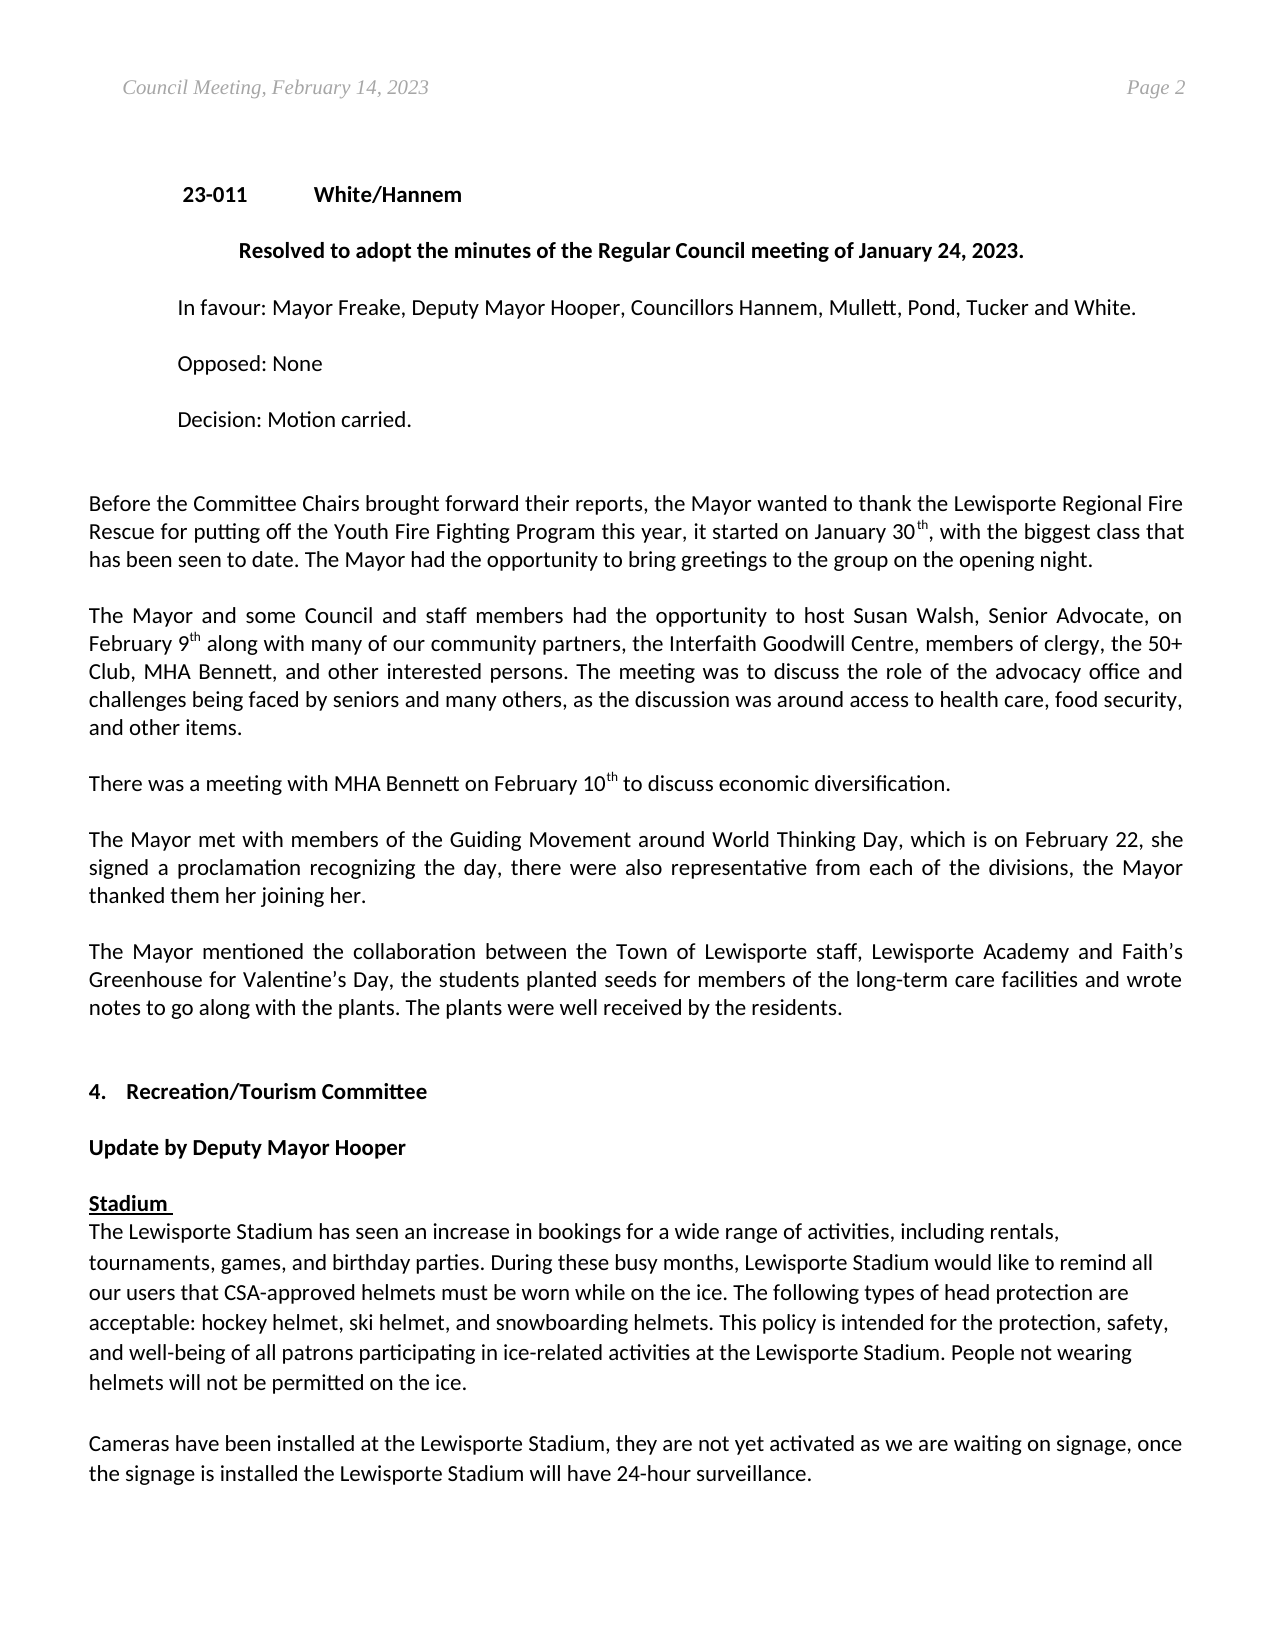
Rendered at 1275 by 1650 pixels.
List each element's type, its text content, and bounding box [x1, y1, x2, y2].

list The Lewisporte Stadium has seen an increase in bookings for a wide range of activities, including rentals, tournaments, games, and birthday parties. During these busy months, Lewisporte Stadium would like to remind all our users that CSA-approved helmets must be worn while on the ice. The following types of head protection are acceptable: hockey helmet, ski helmet, and snowboarding helmets. This policy is intended for the protection, safety, and well-being of all patrons participating in ice-related activities at the Lewisporte Stadium. People not wearing helmets will not be permitted on the ice. [89, 1217, 1185, 1396]
text Stadium [89, 1189, 1185, 1217]
text 23-011 White/Hannem [74, 181, 1185, 209]
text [89, 293, 1185, 321]
text The Mayor met with members of the Guiding Movement around World Thinking Day, which is on February 22, she signed a proclamation recognizing the day, there were also representative from each of the divisions, the Mayor thanked them her joining her. [89, 825, 1185, 909]
text Opposed: None [89, 349, 1185, 377]
text The Mayor and some Council and staff members had the opportunity to host Susan Walsh, Senior Advocate, on February 9th along with many of our community partners, the Interfaith Goodwill Centre, members of clergy, the 50+ Club, MHA Bennett, and other interested persons. The meeting was to discuss the role of the advocacy office and challenges being faced by seniors and many others, as the discussion was around access to health care, food security, and other items. [89, 601, 1185, 741]
list Cameras have been installed at the Lewisporte Stadium, they are not yet activated as we are waiting on signage, once the signage is installed the Lewisporte Stadium will have 24-hour surveillance. [89, 1429, 1185, 1487]
text Update by Deputy Mayor Hooper [89, 1133, 1185, 1161]
text Decision: Motion carried. [89, 405, 1185, 433]
text Before the Committee Chairs brought forward their reports, the Mayor wanted to thank the Lewisporte Regional Fire Rescue for putting off the Youth Fire Fighting Program this year, it started on January 30th, with the biggest class that has been seen to date. The Mayor had the opportunity to bring greetings to the group on the opening night. [89, 489, 1185, 573]
text The Mayor mentioned the collaboration between the Town of Lewisporte staff, Lewisporte Academy and Faith’s Greenhouse for Valentine’s Day, the students planted seeds for members of the long-term care facilities and wrote notes to go along with the plants. The plants were well received by the residents. [89, 937, 1185, 1021]
list Recreation/Tourism Committee [89, 1077, 1185, 1105]
text Resolved to adopt the minutes of the Regular Council meeting of January 24, 2023. [162, 237, 1185, 265]
text There was a meeting with MHA Bennett on February 10th to discuss economic diversification. [89, 769, 1185, 797]
